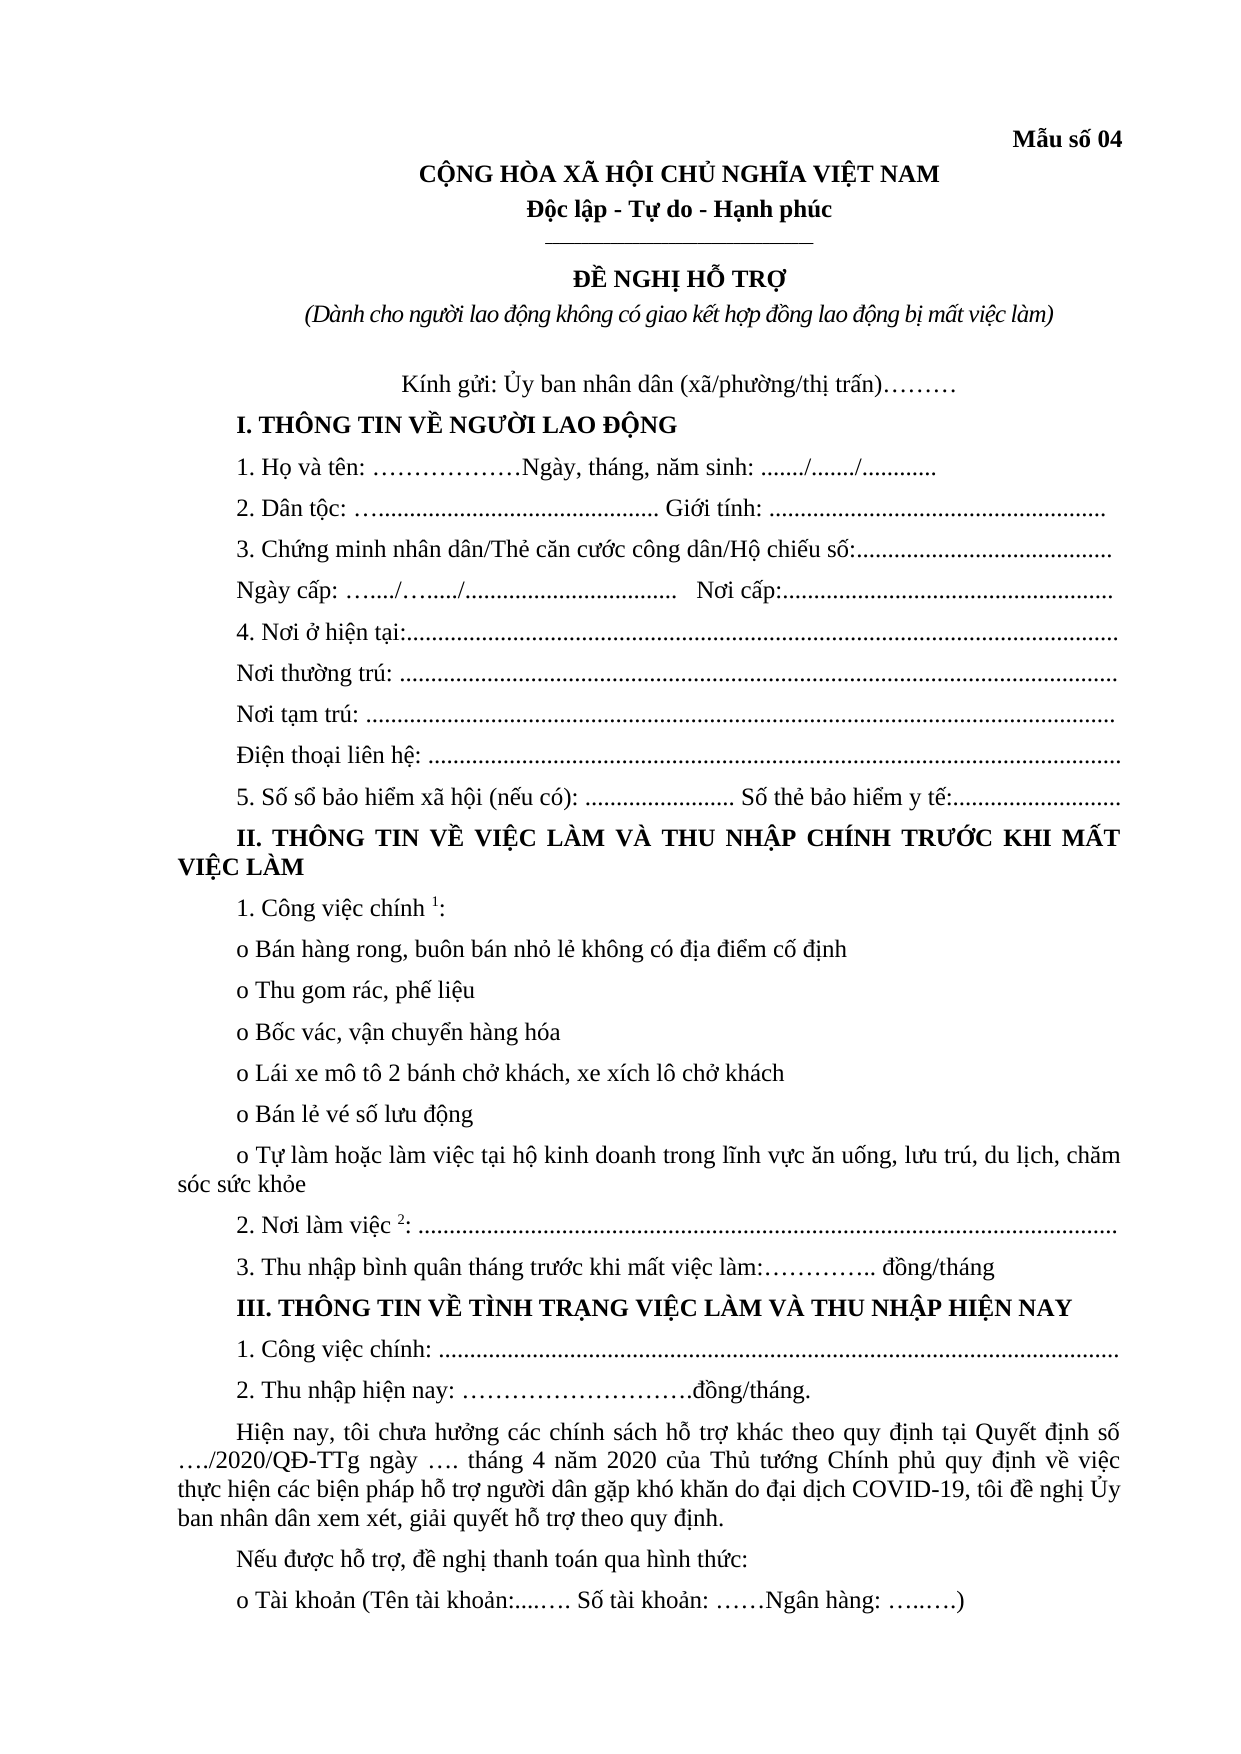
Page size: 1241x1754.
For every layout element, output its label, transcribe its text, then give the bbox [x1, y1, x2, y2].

text Ngày cấp: …..../…...../.................................. Nơi cấp:..................................................... [177, 576, 1122, 604]
text 2. Thu nhập hiện nay: ……………………….đồng/tháng. [177, 1376, 1122, 1404]
text III. THÔNG TIN VỀ TÌNH TRẠNG VIỆC LÀM VÀ THU NHẬP HIỆN NAY [177, 1293, 1122, 1322]
text 1. Họ và tên: ………………Ngày, tháng, năm sinh: ......./......./............ [177, 452, 1122, 481]
text o Thu gom rác, phế liệu [177, 976, 1122, 1004]
text (Dành cho người lao động không có giao kết hợp đồng lao động bị mất việc làm) [177, 299, 1122, 328]
text 3. Chứng minh nhân dân/Thẻ căn cước công dân/Hộ chiếu số:......................................... [177, 534, 1122, 563]
text Nơi thường trú: ................................................................................................................... [177, 658, 1122, 687]
text 1. Công việc chính 1: [177, 893, 1122, 922]
text Độc lập - Tự do - Hạnh phúc [177, 194, 1122, 223]
text Điện thoại liên hệ: ............................................................................................................... [177, 741, 1122, 769]
text _____________________________________ [177, 229, 1122, 258]
text Mẫu số 04 [177, 124, 1122, 153]
text II. THÔNG TIN VỀ VIỆC LÀM VÀ THU NHẬP CHÍNH TRƯỚC KHI MẤT VIỆC LÀM [177, 823, 1122, 881]
text o Bán hàng rong, buôn bán nhỏ lẻ không có địa điểm cố định [177, 934, 1122, 963]
text o Tài khoản (Tên tài khoản:....…. Số tài khoản: ……Ngân hàng: …..….) [177, 1586, 1122, 1614]
text Nếu được hỗ trợ, đề nghị thanh toán qua hình thức: [177, 1544, 1122, 1573]
text 2. Nơi làm việc 2: ................................................................................................................ [177, 1211, 1122, 1239]
text ĐỀ NGHỊ HỖ TRỢ [177, 264, 1122, 293]
text Kính gửi: Ủy ban nhân dân (xã/phường/thị trấn)……… [177, 369, 1122, 398]
text o Lái xe mô tô 2 bánh chở khách, xe xích lô chở khách [177, 1058, 1122, 1087]
text I. THÔNG TIN VỀ NGƯỜI LAO ĐỘNG [177, 411, 1122, 439]
text o Bốc vác, vận chuyển hàng hóa [177, 1017, 1122, 1046]
text Hiện nay, tôi chưa hưởng các chính sách hỗ trợ khác theo quy định tại Quyết định số …./2020/QĐ-TTg ngày …. tháng 4 năm 2020 của Thủ tướng Chính phủ quy định về việc thực hiện các biện pháp hỗ trợ người dân gặp khó khăn do đại dịch COVID-19, tôi đề nghị Ủy ban nhân dân xem xét, giải quyết hỗ trợ theo quy định. [177, 1417, 1122, 1532]
text CỘNG HÒA XÃ HỘI CHỦ NGHĨA VIỆT NAM [177, 159, 1122, 188]
text Nơi tạm trú: ........................................................................................................................ [177, 699, 1122, 728]
text 4. Nơi ở hiện tại:.................................................................................................................. [177, 617, 1122, 646]
text 5. Số sổ bảo hiểm xã hội (nếu có): ........................ Số thẻ bảo hiểm y tế:........................... [177, 782, 1122, 811]
text o Bán lẻ vé số lưu động [177, 1099, 1122, 1128]
text 1. Công việc chính: ............................................................................................................. [177, 1334, 1122, 1363]
text 3. Thu nhập bình quân tháng trước khi mất việc làm:………….. đồng/tháng [177, 1252, 1122, 1281]
text 2. Dân tộc: …............................................. Giới tính: ...................................................... [177, 493, 1122, 522]
text o Tự làm hoặc làm việc tại hộ kinh doanh trong lĩnh vực ăn uống, lưu trú, du lịch, chăm sóc sức khỏe [177, 1141, 1122, 1198]
